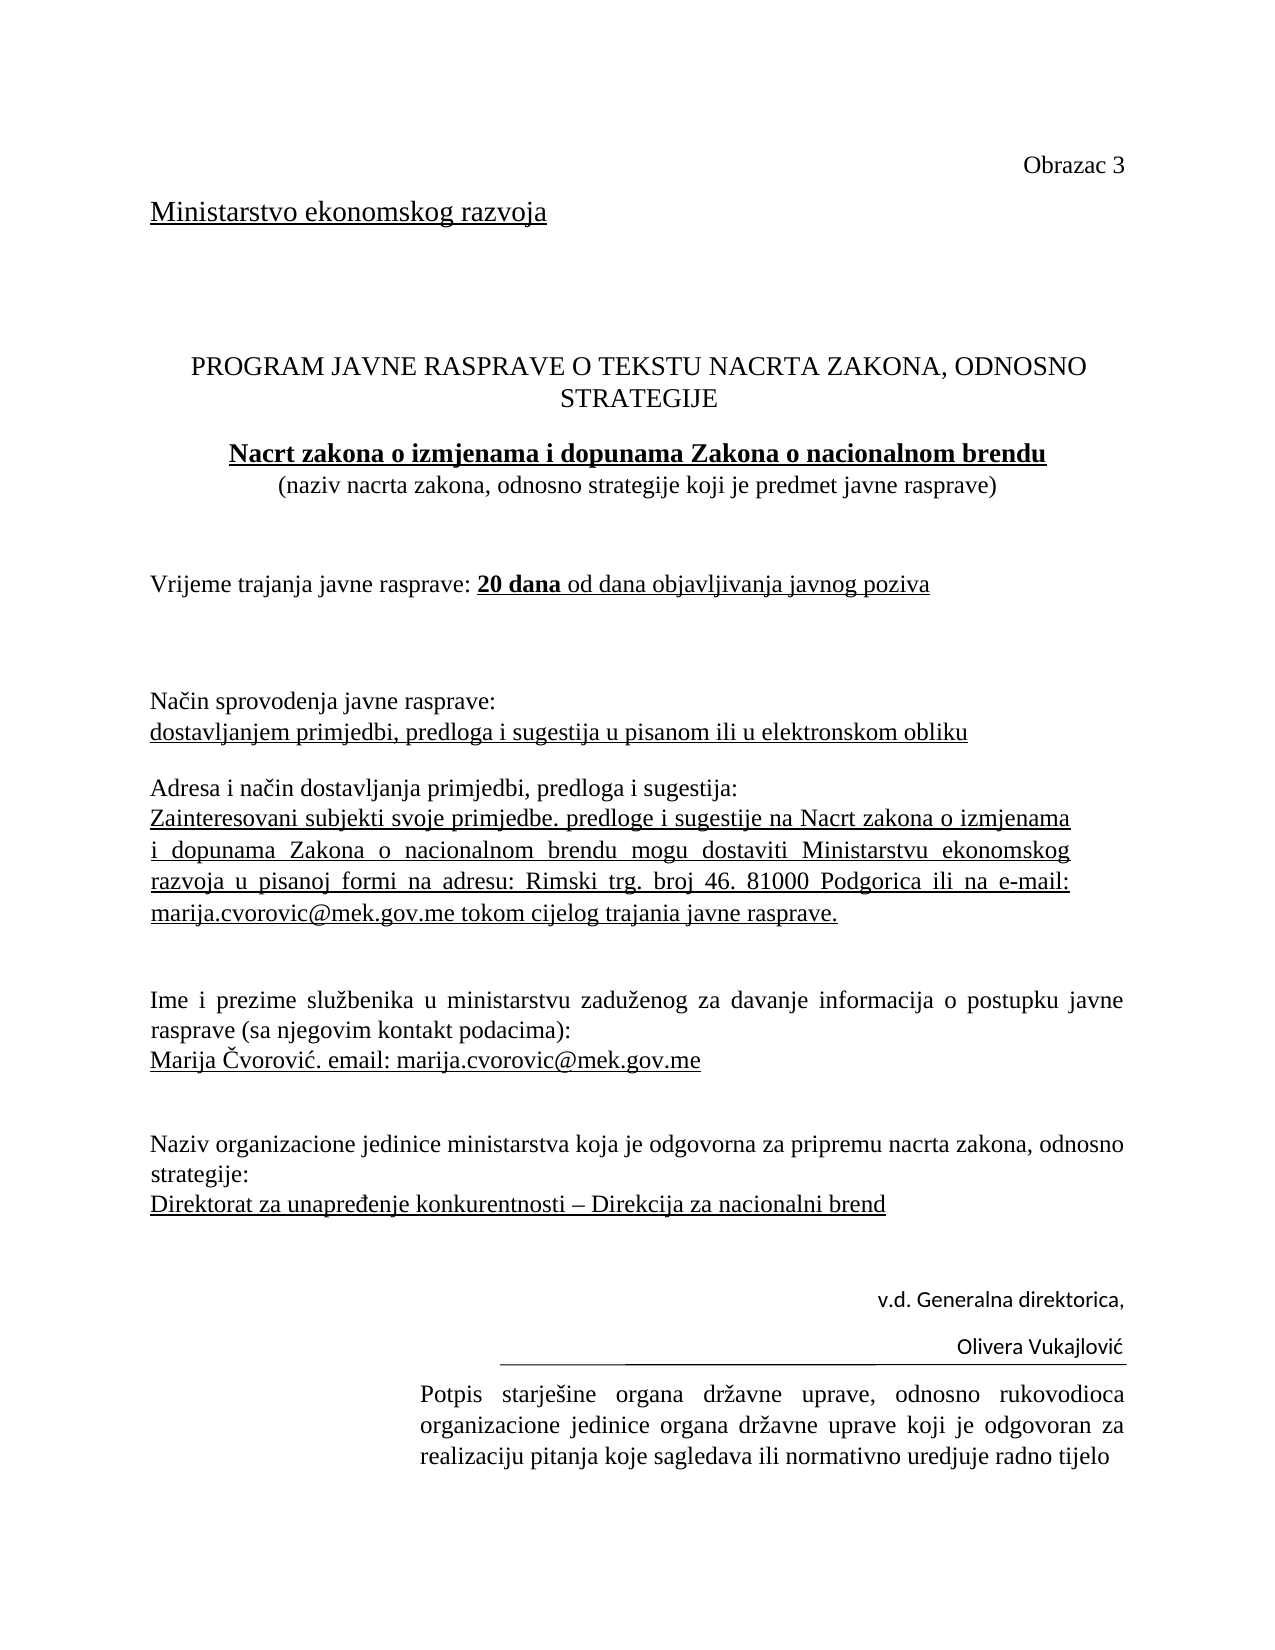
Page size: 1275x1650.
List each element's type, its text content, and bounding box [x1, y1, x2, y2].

text Naziv organizacione jedinice ministarstva koja je odgovorna za pripremu nacrta zakona, odnosno strategije: [149, 1129, 1125, 1188]
text Adresa i način dostavljanja primjedbi, predloga i sugestija: [149, 773, 1125, 801]
text Način sprovodenja javne rasprave: [149, 686, 1125, 715]
text PROGRAM JAVNE RASPRAVE O TEKSTU NACRTA ZAKONA, ODNOSNO STRATEGIJE [153, 351, 1124, 413]
text dostavljanjem primjedbi, predloga i sugestija u pisanom ili u elektronskom obliku [149, 717, 1071, 746]
text Marija Čvorović. email: marija.cvorovic@mek.gov.me [149, 1046, 1071, 1074]
text Potpis starješine organa državne uprave, odnosno rukovodioca organizacione jedinice organa državne uprave koji je odgovoran za realizaciju pitanja koje sagledava ili normativno uredjuje radno tijelo [420, 1379, 1125, 1469]
text v.d. Generalna direktorica, [150, 1285, 1125, 1313]
text Zainteresovani subjekti svoje primjedbe. predloge i sugestije na Nacrt zakona o izmjenama i dopunama Zakona o nacionalnom brendu mogu dostaviti Ministarstvu ekonomskog razvoja u pisanoj formi na adresu: Rimski trg. broj 46. 81000 Podgorica ili na e-mail: marija.cvorovic@mek.gov.me tokom cijelog trajania javne rasprave. [149, 803, 1071, 828]
text Olivera Vukajlović [150, 1332, 1125, 1360]
text Direktorat za unapređenje konkurentnosti – Direkcija za nacionalni brend [150, 1189, 1125, 1218]
text Nacrt zakona o izmjenama i dopunama Zakona o nacionalnom brendu [150, 437, 1125, 468]
text Ime i prezime službenika u ministarstvu zaduženog za davanje informacija o postupku javne rasprave (sa njegovim kontakt podacima): [149, 985, 1125, 1044]
text Vrijeme trajanja javne rasprave: 20 dana od dana objavljivanja javnog poziva [149, 569, 1125, 598]
text Ministarstvo ekonomskog razvoja [150, 194, 1125, 228]
text Obrazac 3 [150, 150, 1125, 179]
text (naziv nacrta zakona, odnosno strategije koji je predmet javne rasprave) [150, 471, 1125, 499]
text Zainteresovani subjekti svoje primjedbe. predloge i sugestije na Nacrt zakona o izmjenama i dopunama Zakona o nacionalnom brendu mogu dostaviti Ministarstvu ekonomskog razvoja u pisanoj formi na adresu: Rimski trg. broj 46. 81000 Podgorica ili na e-mail: marija.cvorovic@mek.gov.me tokom cijelog trajania javne rasprave. [149, 829, 1071, 927]
